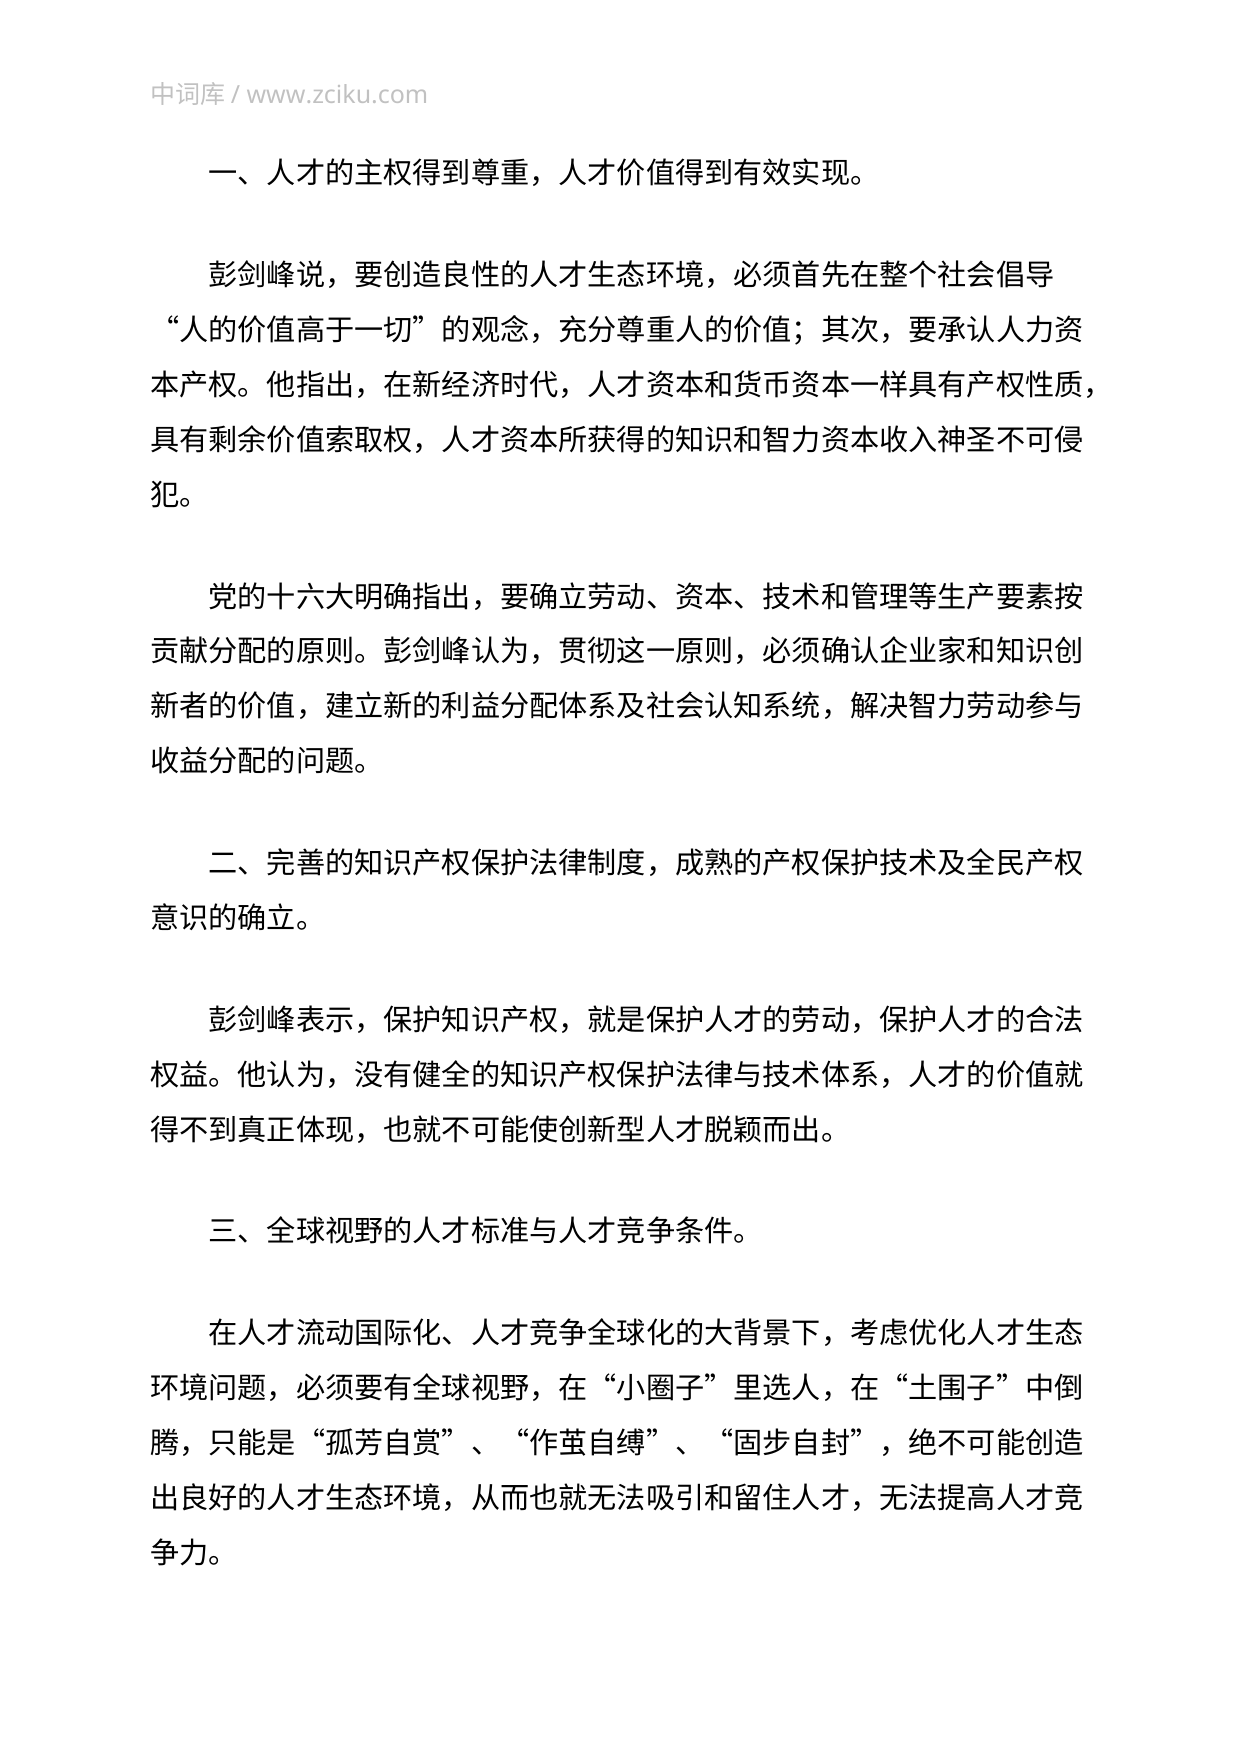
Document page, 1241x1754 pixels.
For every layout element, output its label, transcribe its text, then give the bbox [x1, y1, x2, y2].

text 二、完善的知识产权保护法律制度，成熟的产权保护技术及全民产权意识的确立。 [150, 839, 1090, 937]
text 彭剑峰表示，保护知识产权，就是保护人才的劳动，保护人才的合法权益。他认为，没有健全的知识产权保护法律与技术体系，人才的价值就得不到真正体现，也就不可能使创新型人才脱颖而出。 [150, 996, 1090, 1148]
text 彭剑峰说，要创造良性的人才生态环境，必须首先在整个社会倡导“人的价值高于一切”的观念，充分尊重人的价值；其次，要承认人力资本产权。他指出，在新经济时代，人才资本和货币资本一样具有产权性质，具有剩余价值索取权，人才资本所获得的知识和智力资本收入神圣不可侵犯。 [150, 252, 1090, 514]
text 党的十六大明确指出，要确立劳动、资本、技术和管理等生产要素按贡献分配的原则。彭剑峰认为，贯彻这一原则，必须确认企业家和知识创新者的价值，建立新的利益分配体系及社会认知系统，解决智力劳动参与收益分配的问题。 [150, 573, 1090, 780]
text 三、全球视野的人才标准与人才竞争条件。 [150, 1208, 1090, 1250]
text 在人才流动国际化、人才竞争全球化的大背景下，考虑优化人才生态环境问题，必须要有全球视野，在“小圈子”里选人，在“土围子”中倒腾，只能是“孤芳自赏”、“作茧自缚”、“固步自封”，绝不可能创造出良好的人才生态环境，从而也就无法吸引和留住人才，无法提高人才竞争力。 [150, 1309, 1090, 1571]
text 一、人才的主权得到尊重，人才价值得到有效实现。 [150, 150, 1090, 192]
